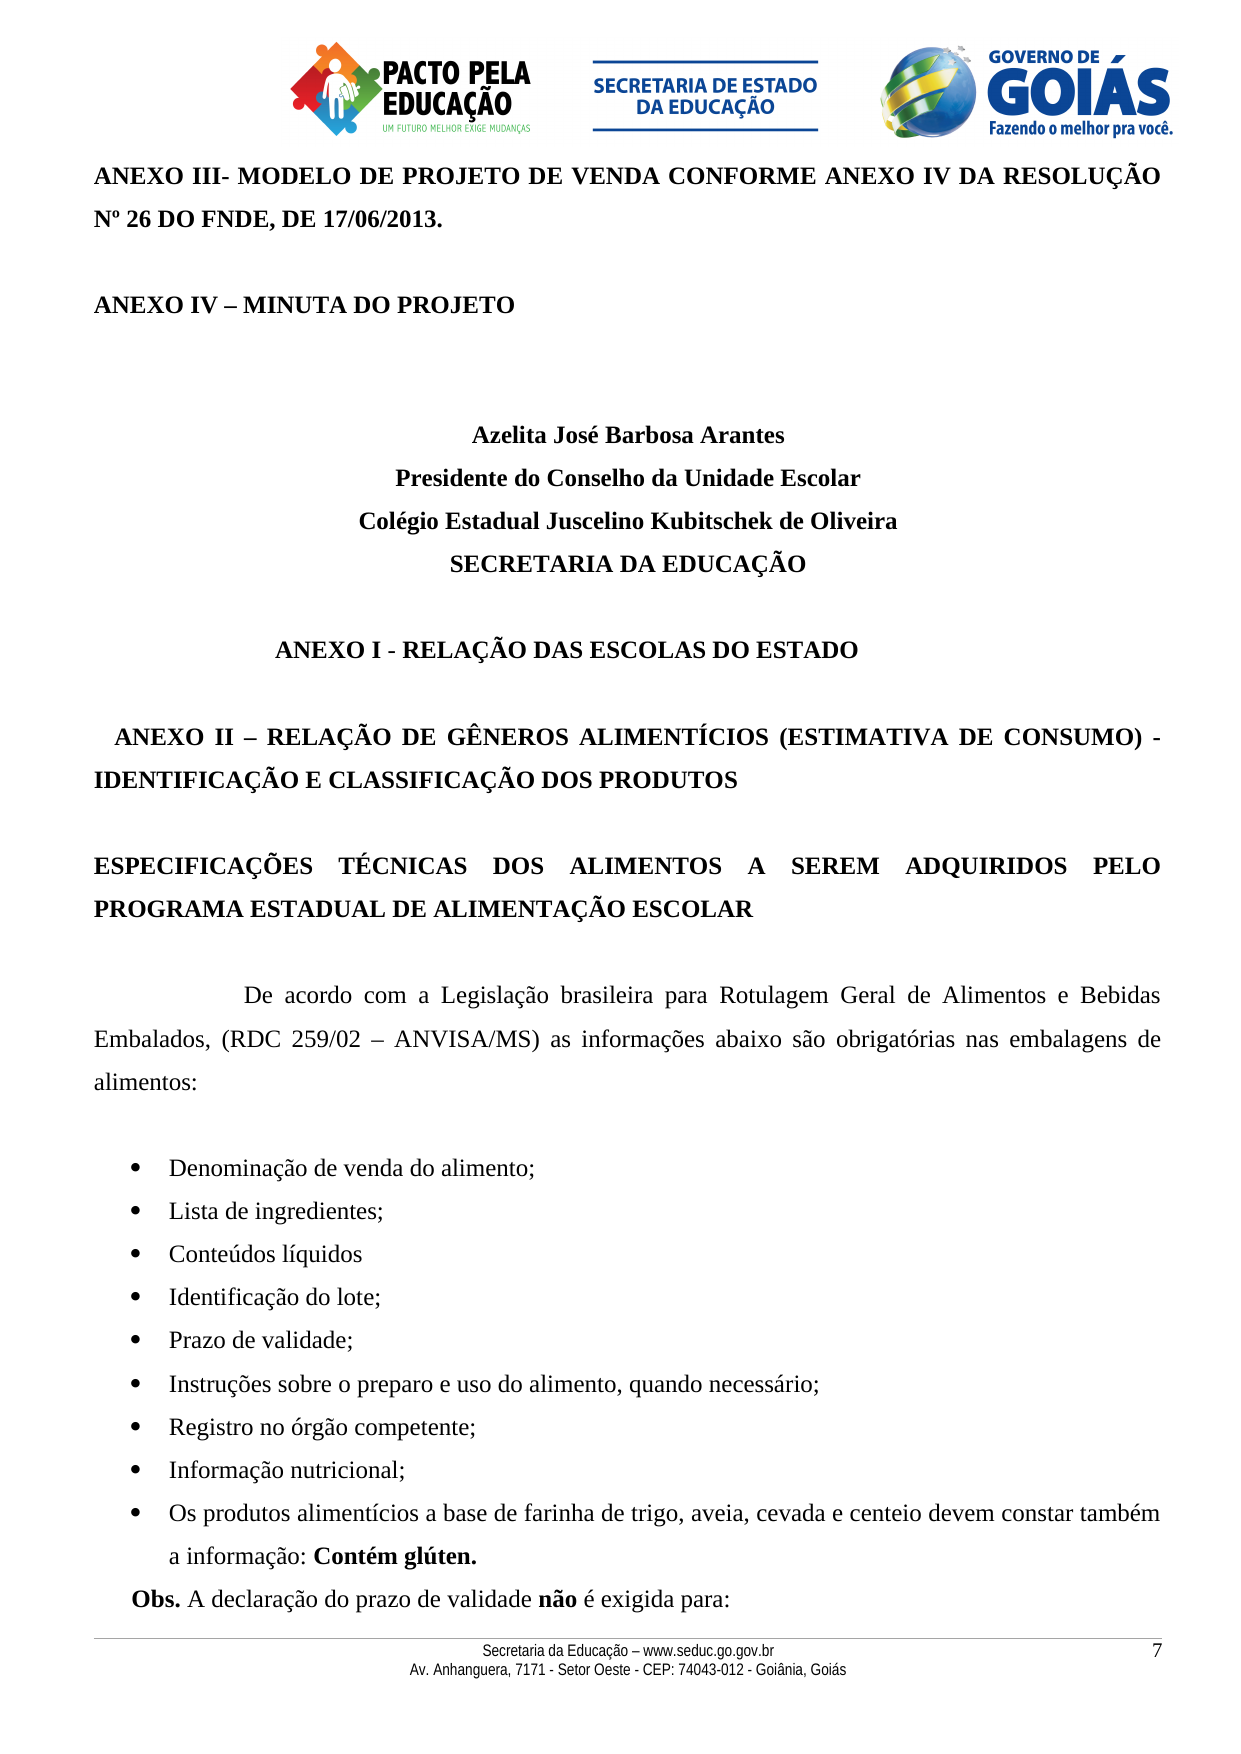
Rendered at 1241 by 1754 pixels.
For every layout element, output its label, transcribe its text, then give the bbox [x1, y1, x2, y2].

text Presidente do Conselho da Unidade Escolar [94, 463, 1162, 492]
picture [281, 37, 1180, 147]
list Instruções sobre o preparo e uso do alimento, quando necessário; [131, 1369, 1162, 1397]
list Prazo de validade; [131, 1326, 1162, 1354]
text ANEXO III- MODELO DE PROJETO DE VENDA CONFORME ANEXO IV DA RESOLUÇÃO Nº 26 DO FNDE, DE 17/06/2013. [94, 161, 1162, 233]
text Azelita José Barbosa Arantes [94, 420, 1162, 449]
text De acordo com a Legislação brasileira para Rotulagem Geral de Alimentos e Bebidas Embalados, (RDC 259/02 – ANVISA/MS) as informações abaixo são obrigatórias nas embalagens de alimentos: [94, 981, 1162, 1096]
list Identificação do lote; [131, 1282, 1162, 1311]
text Obs. A declaração do prazo de validade não é exigida para: [131, 1584, 1162, 1613]
list Registro no órgão competente; [131, 1412, 1162, 1441]
text ANEXO II – RELAÇÃO DE GÊNEROS ALIMENTÍCIOS (ESTIMATIVA DE CONSUMO) - IDENTIFICAÇÃO E CLASSIFICAÇÃO DOS PRODUTOS [94, 722, 1162, 794]
text Colégio Estadual Juscelino Kubitschek de Oliveira [94, 506, 1162, 535]
list Informação nutricional; [131, 1455, 1162, 1484]
list Lista de ingredientes; [131, 1196, 1162, 1225]
text SECRETARIA DA EDUCAÇÃO [94, 549, 1162, 578]
text ESPECIFICAÇÕES TÉCNICAS DOS ALIMENTOS A SEREM ADQUIRIDOS PELO PROGRAMA ESTADUAL DE ALIMENTAÇÃO ESCOLAR [94, 851, 1162, 923]
text ANEXO I - RELAÇÃO DAS ESCOLAS DO ESTADO [94, 636, 1162, 664]
text ANEXO IV – MINUTA DO PROJETO [94, 291, 1162, 319]
list Os produtos alimentícios a base de farinha de trigo, aveia, cevada e centeio devem constar também a informação: Contém glúten. [131, 1498, 1162, 1570]
list Conteúdos líquidos [131, 1239, 1162, 1268]
list Denominação de venda do alimento; [131, 1153, 1162, 1182]
